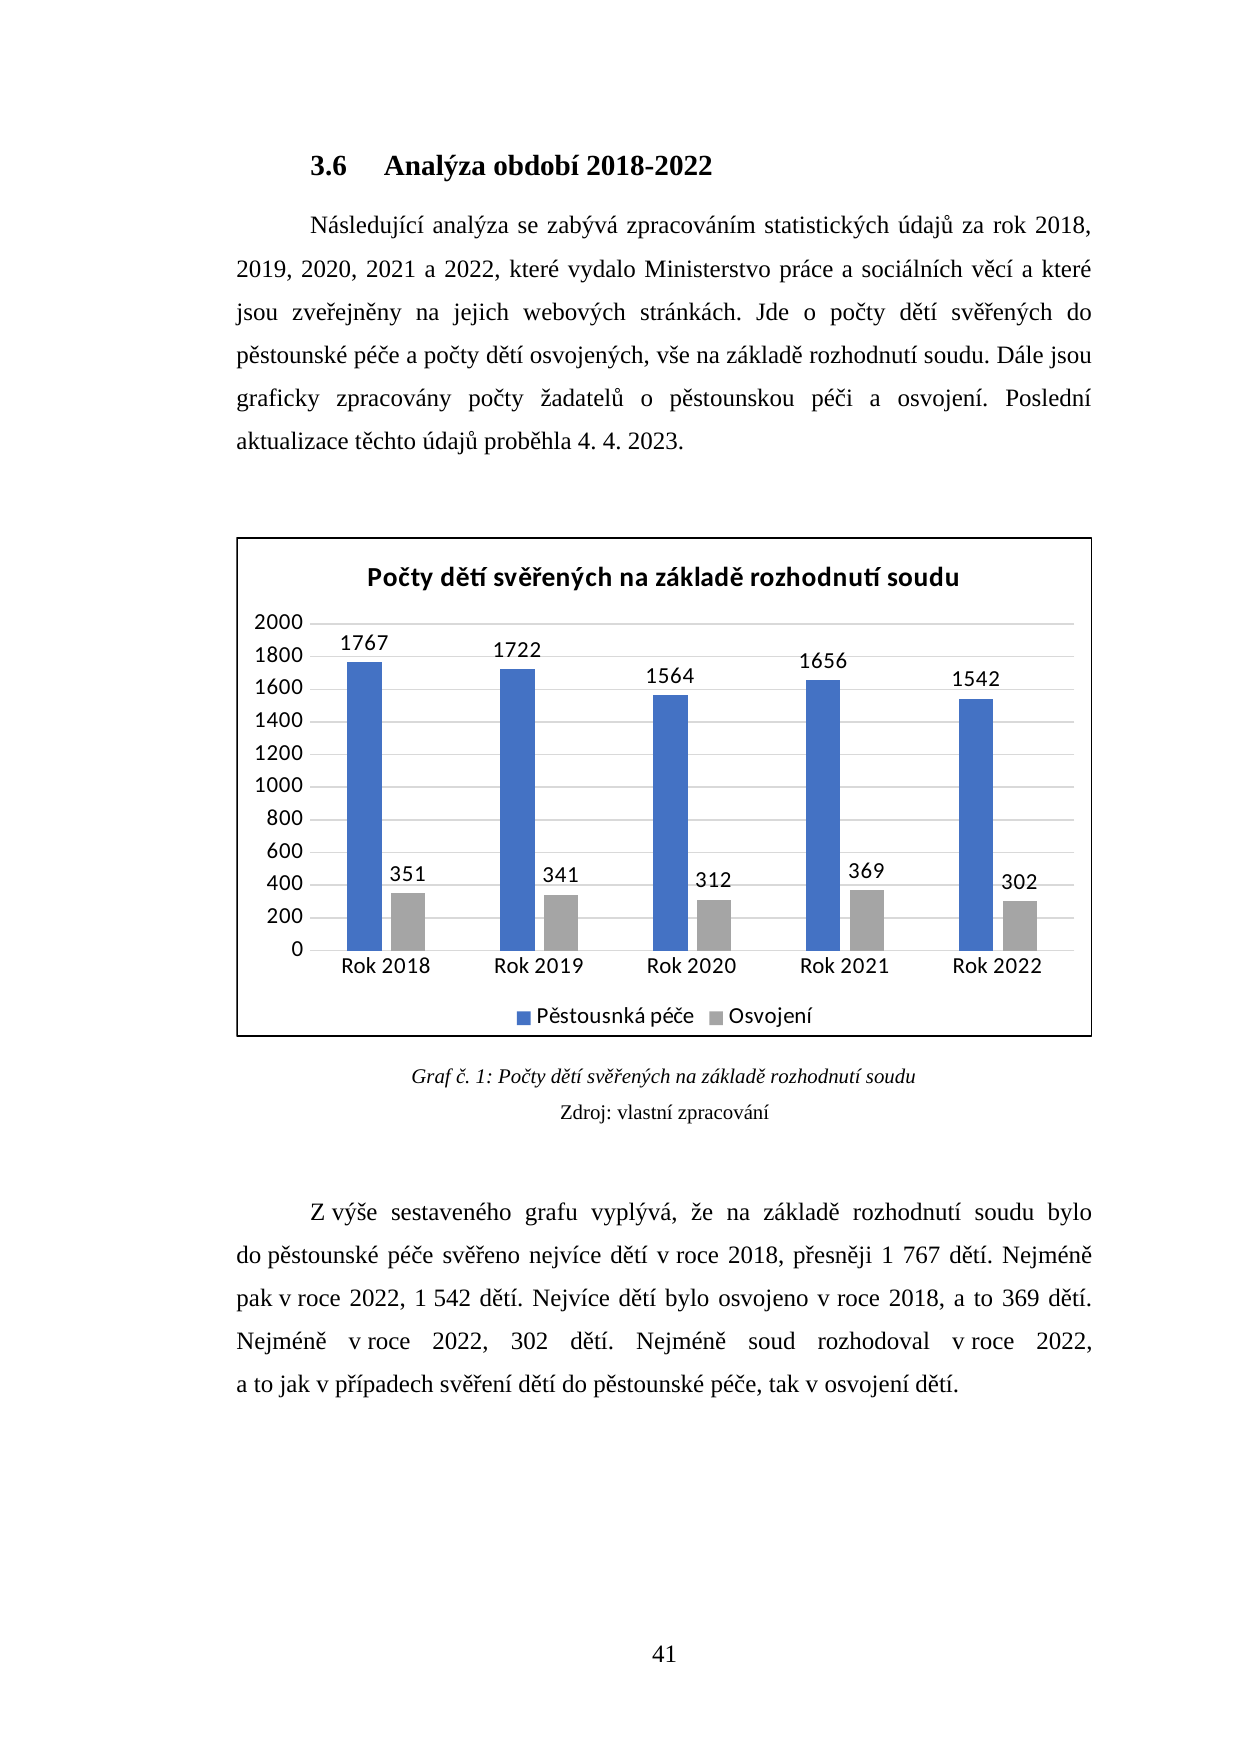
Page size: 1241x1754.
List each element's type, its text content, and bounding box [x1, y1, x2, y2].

subtitle Analýza období 2018-2022 [236, 148, 1092, 181]
text Zdroj: vlastní zpracování [236, 1100, 1092, 1124]
text Z výše sestaveného grafu vyplývá, že na základě rozhodnutí soudu bylo do pěstounské péče svěřeno nejvíce dětí v roce 2018, přesněji 1 767 dětí. Nejméně pak v roce 2022, 1 542 dětí. Nejvíce dětí bylo osvojeno v roce 2018, a to 369 dětí. Nejméně v roce 2022, 302 dětí. Nejméně soud rozhodoval v roce 2022, a to jak v případech svěření dětí do pěstounské péče, tak v osvojení dětí. [236, 1197, 1092, 1398]
text Graf č. 1: Počty dětí svěřených na základě rozhodnutí soudu [236, 1064, 1092, 1088]
text Následující analýza se zabývá zpracováním statistických údajů za rok 2018, 2019, 2020, 2021 a 2022, které vydalo Ministerstvo práce a sociálních věcí a které jsou zveřejněny na jejich webových stránkách. Jde o počty dětí svěřených do pěstounské péče a počty dětí osvojených, vše na základě rozhodnutí soudu. Dále jsou graficky zpracovány počty žadatelů o pěstounskou péči a osvojení. Poslední aktualizace těchto údajů proběhla 4. 4. 2023. [236, 211, 1092, 455]
